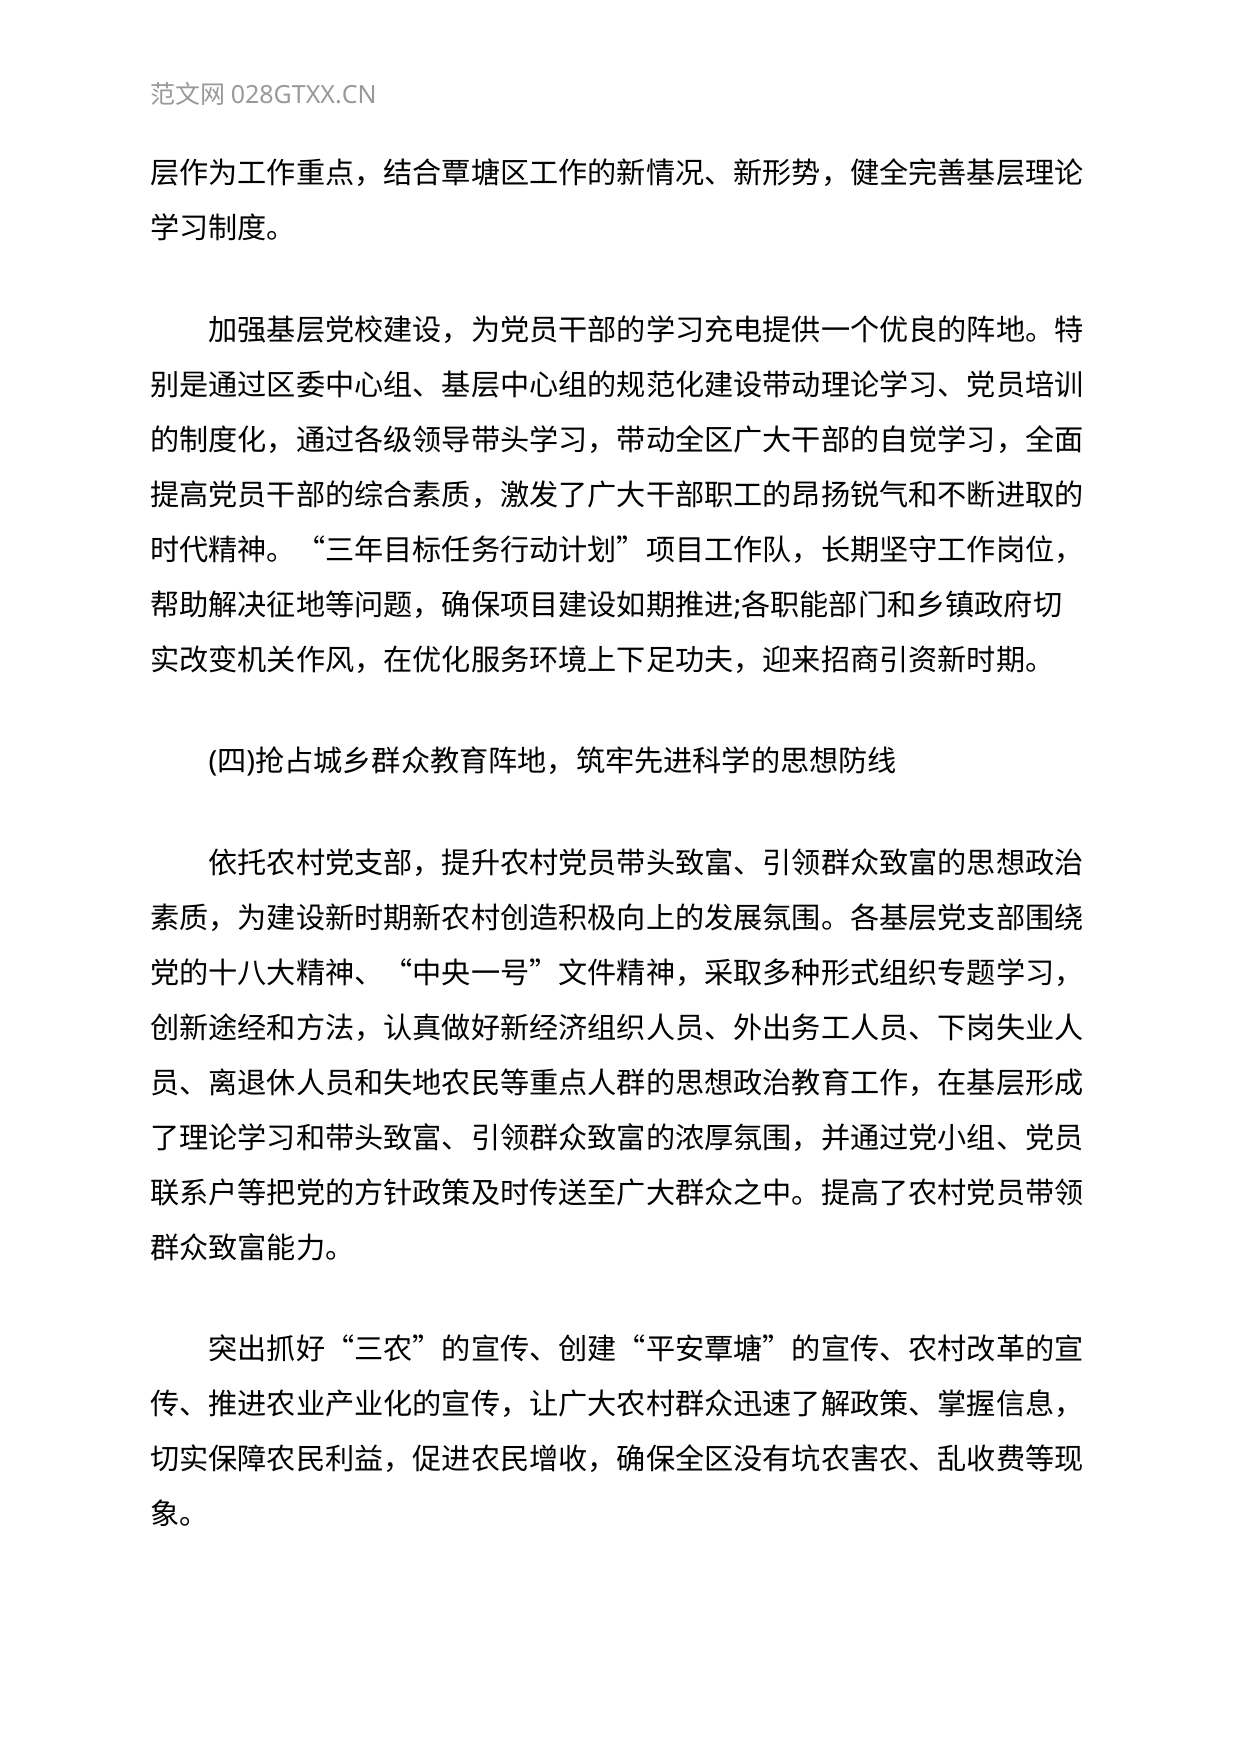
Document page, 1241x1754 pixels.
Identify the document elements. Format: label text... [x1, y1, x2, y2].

text (四)抢占城乡群众教育阵地，筑牢先进科学的思想防线 [150, 738, 1090, 780]
text 依托农村党支部，提升农村党员带头致富、引领群众致富的思想政治素质，为建设新时期新农村创造积极向上的发展氛围。各基层党支部围绕党的十八大精神、“中央一号”文件精神，采取多种形式组织专题学习，创新途经和方法，认真做好新经济组织人员、外出务工人员、下岗失业人员、离退休人员和失地农民等重点人群的思想政治教育工作，在基层形成了理论学习和带头致富、引领群众致富的浓厚氛围，并通过党小组、党员联系户等把党的方针政策及时传送至广大群众之中。提高了农村党员带领群众致富能力。 [150, 840, 1090, 1266]
text 突出抓好“三农”的宣传、创建“平安覃塘”的宣传、农村改革的宣传、推进农业产业化的宣传，让广大农村群众迅速了解政策、掌握信息，切实保障农民利益，促进农民增收，确保全区没有坑农害农、乱收费等现象。 [150, 1326, 1090, 1533]
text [150, 150, 1090, 247]
text 加强基层党校建设，为党员干部的学习充电提供一个优良的阵地。特别是通过区委中心组、基层中心组的规范化建设带动理论学习、党员培训的制度化，通过各级领导带头学习，带动全区广大干部的自觉学习，全面提高党员干部的综合素质，激发了广大干部职工的昂扬锐气和不断进取的时代精神。“三年目标任务行动计划”项目工作队，长期坚守工作岗位，帮助解决征地等问题，确保项目建设如期推进;各职能部门和乡镇政府切实改变机关作风，在优化服务环境上下足功夫，迎来招商引资新时期。 [150, 307, 1090, 678]
